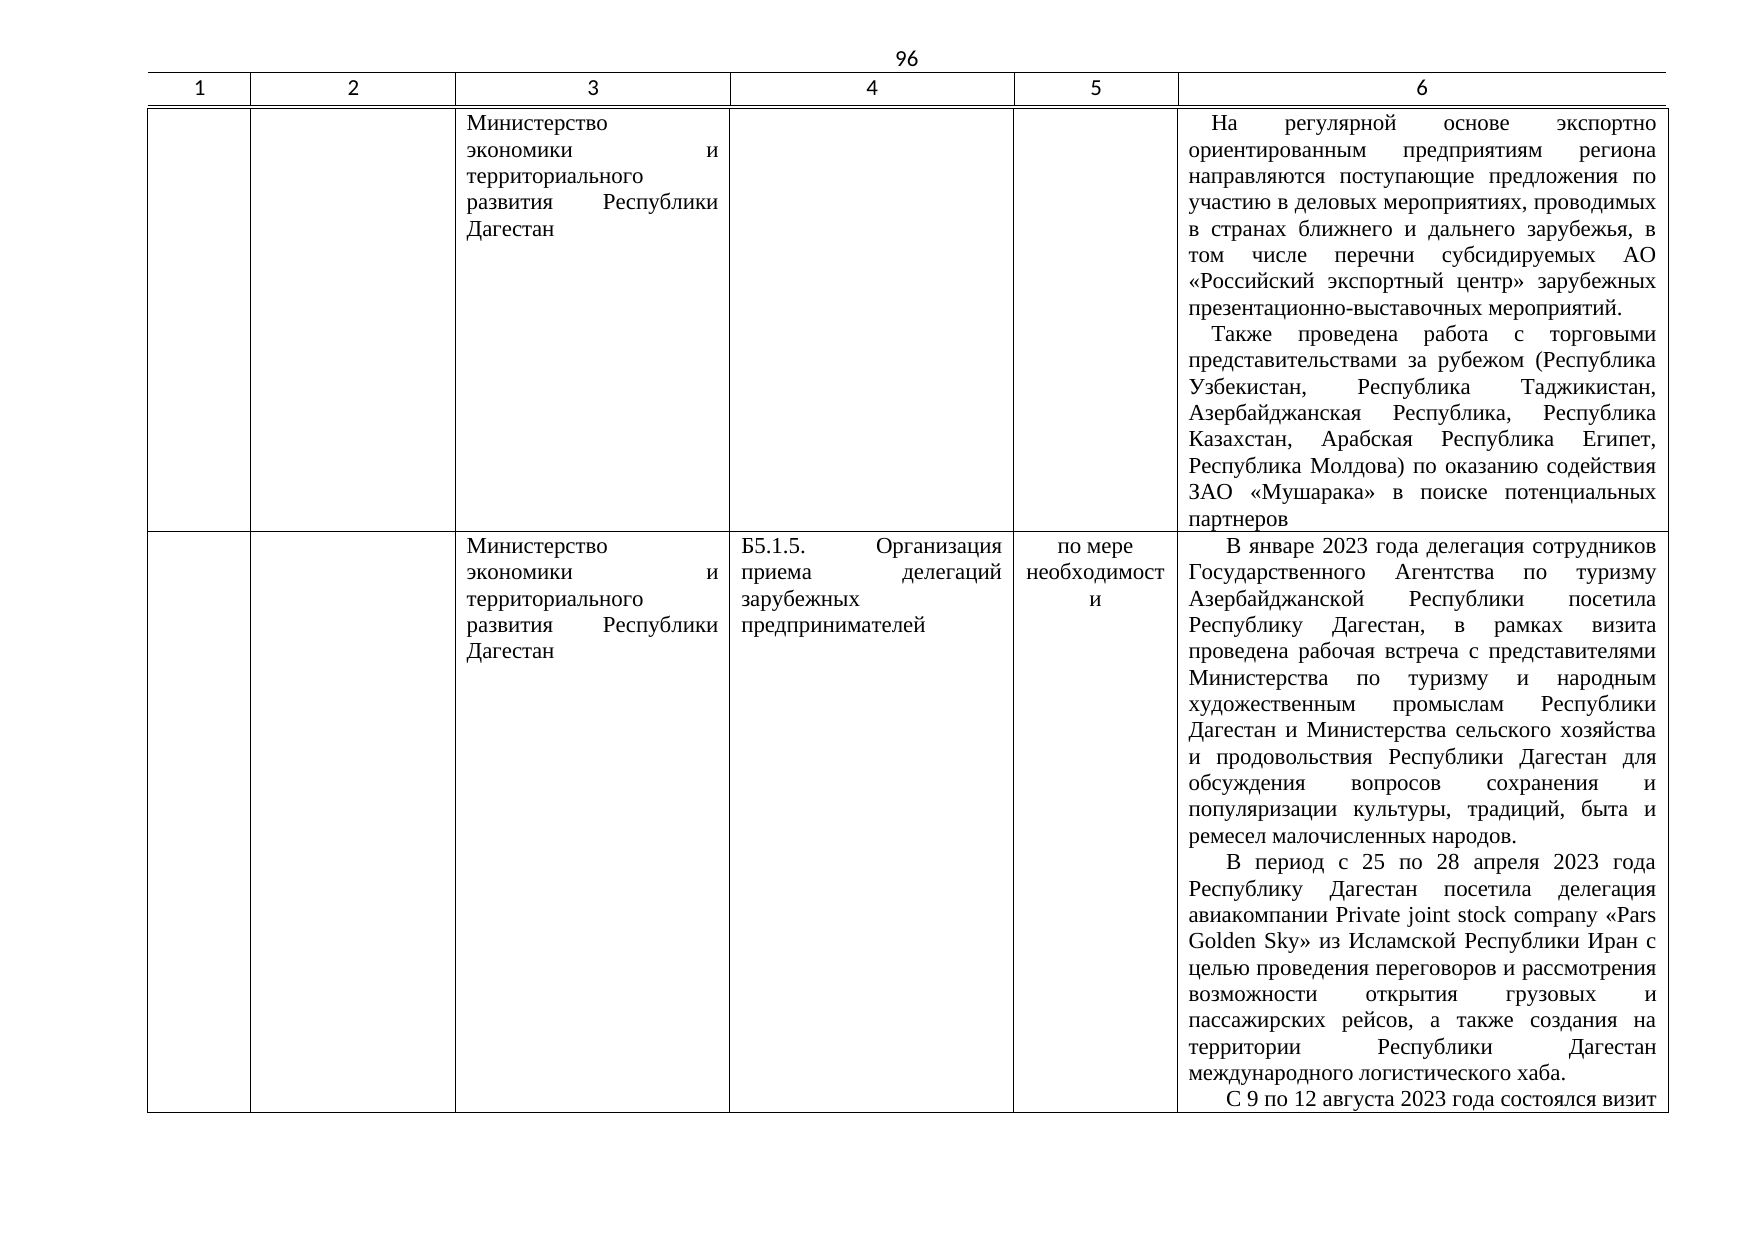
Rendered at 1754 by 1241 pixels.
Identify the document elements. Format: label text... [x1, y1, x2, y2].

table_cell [730, 532, 1013, 1112]
table_cell [148, 532, 250, 1112]
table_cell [1178, 532, 1668, 1112]
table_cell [456, 532, 729, 1112]
table_cell [251, 532, 455, 1112]
table_cell Министерство экономики и территориального развития Республики Дагестан [456, 109, 729, 531]
table_cell [730, 109, 1013, 531]
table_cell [1014, 532, 1177, 1112]
table_cell [148, 109, 250, 531]
table_cell На регулярной основе экспортно ориентированным предприятиям региона направляются поступающие предложения по участию в деловых мероприятиях, проводимых в странах ближнего и дальнего зарубежья, в том числе перечни субсидируемых АО «Российский экспортный центр» зарубежных презентационно-выставочных мероприятий. Также проведена работа с торговыми представительствами за рубежом (Республика Узбекистан, Республика Таджикистан, Азербайджанская Республика, Республика Казахстан, Арабская Республика Египет, Республика Молдова) по оказанию содействия ЗАО «Мушарака» в поиске потенциальных партнеров [1178, 109, 1668, 531]
table_cell [251, 109, 455, 531]
table_cell [1014, 109, 1177, 531]
